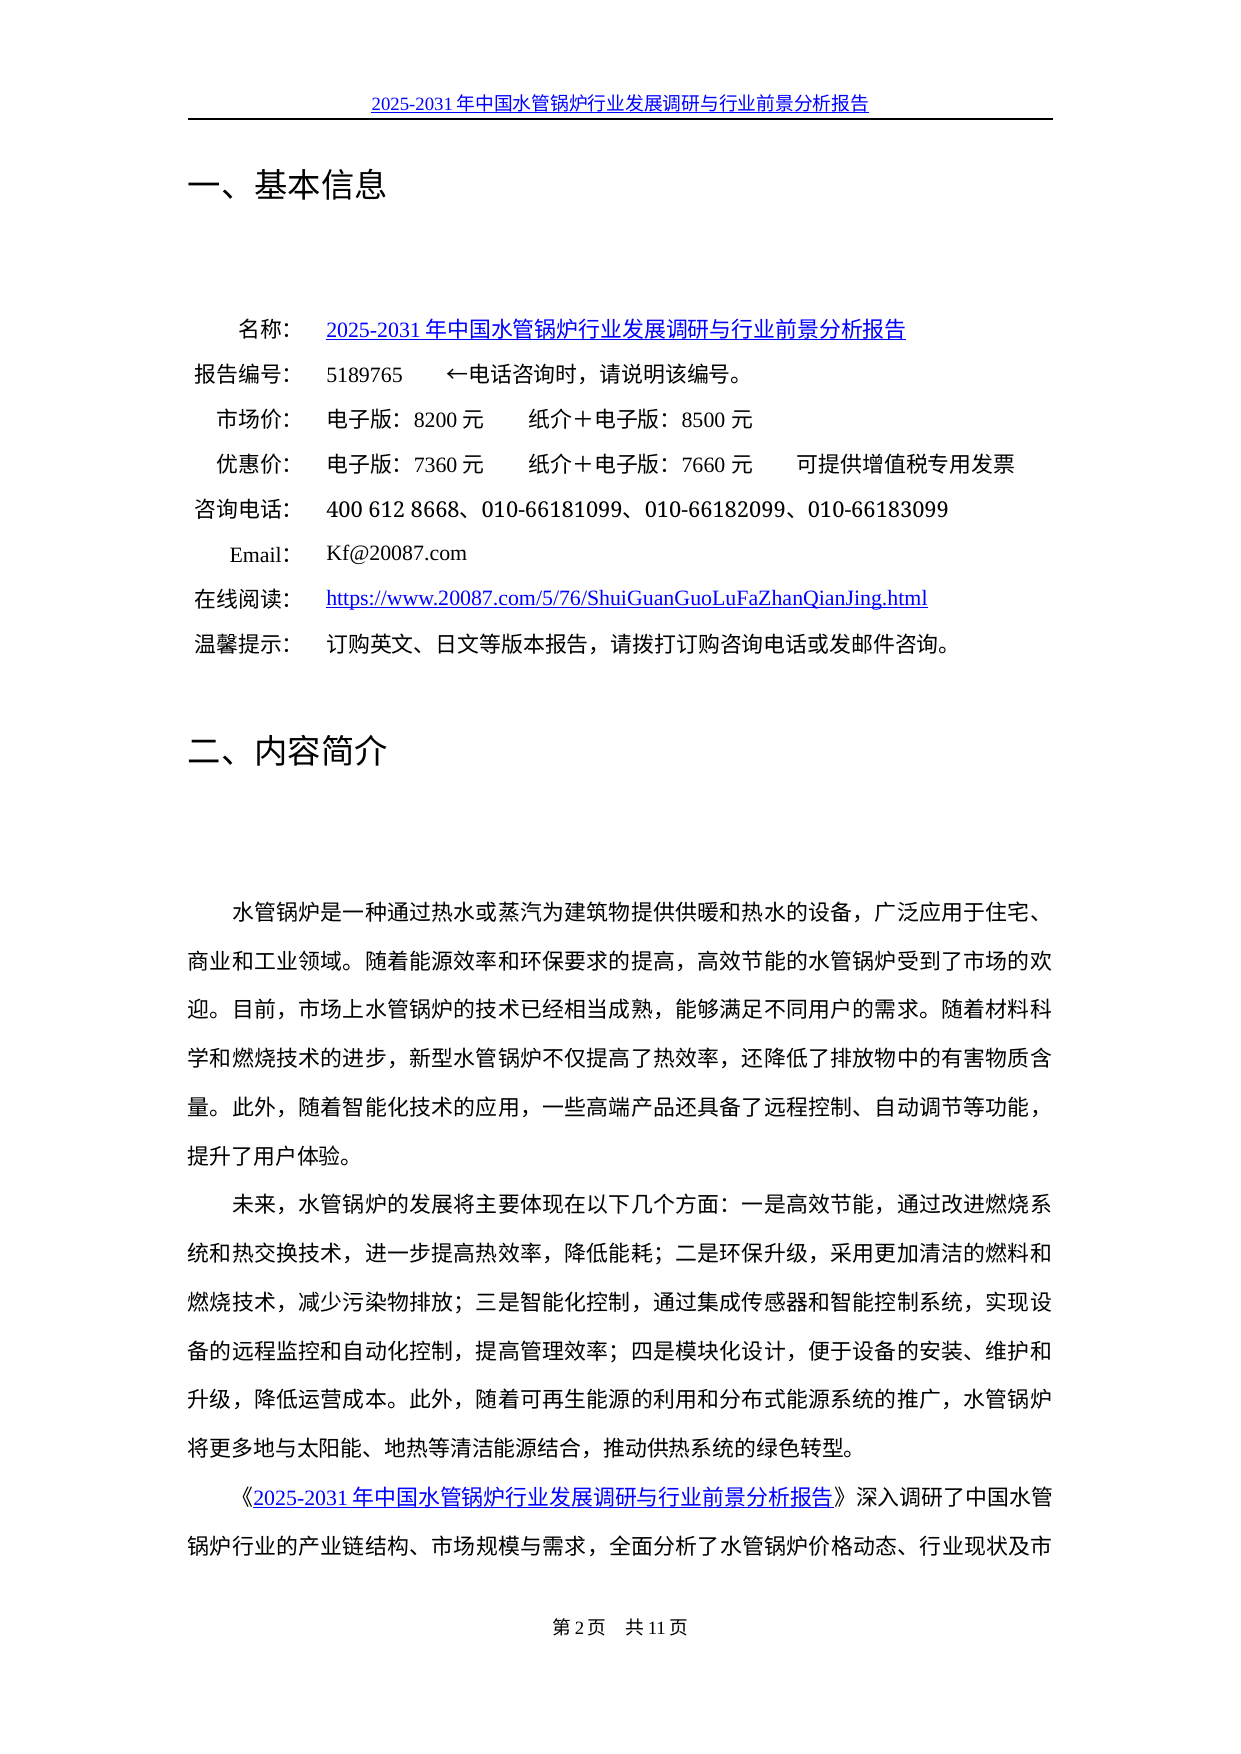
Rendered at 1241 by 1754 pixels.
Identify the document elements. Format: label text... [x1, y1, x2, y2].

table_cell 优惠价： [167, 447, 315, 492]
table_header 2025-2031年中国水管锅炉行业发展调研与行业前景分析报告 [315, 312, 1073, 357]
table_header 名称： [167, 312, 315, 357]
table_cell 400 612 8668、010-66181099、010-66182099、010-66183099 [315, 492, 1073, 537]
table_cell 温馨提示： [167, 627, 315, 672]
table_cell 电子版：7360 元 纸介＋电子版：7660 元 可提供增值税专用发票 [315, 447, 1073, 492]
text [187, 894, 1053, 1561]
table_cell [315, 582, 1073, 627]
table_cell Kf@20087.com [315, 537, 1073, 582]
table_cell 在线阅读： [167, 582, 315, 627]
title 二、内容简介 [187, 717, 1053, 782]
table_cell 市场价： [167, 402, 315, 447]
table_cell Email： [167, 537, 315, 582]
table_cell 报告编号： [167, 357, 315, 402]
title 一、基本信息 [187, 150, 1053, 215]
table_cell 电子版：8200 元 纸介＋电子版：8500 元 [315, 402, 1073, 447]
table_cell 订购英文、日文等版本报告，请拨打订购咨询电话或发邮件咨询。 [315, 627, 1073, 672]
table_cell 咨询电话： [167, 492, 315, 537]
table_cell 5189765 ←电话咨询时，请说明该编号。 [315, 357, 1073, 402]
